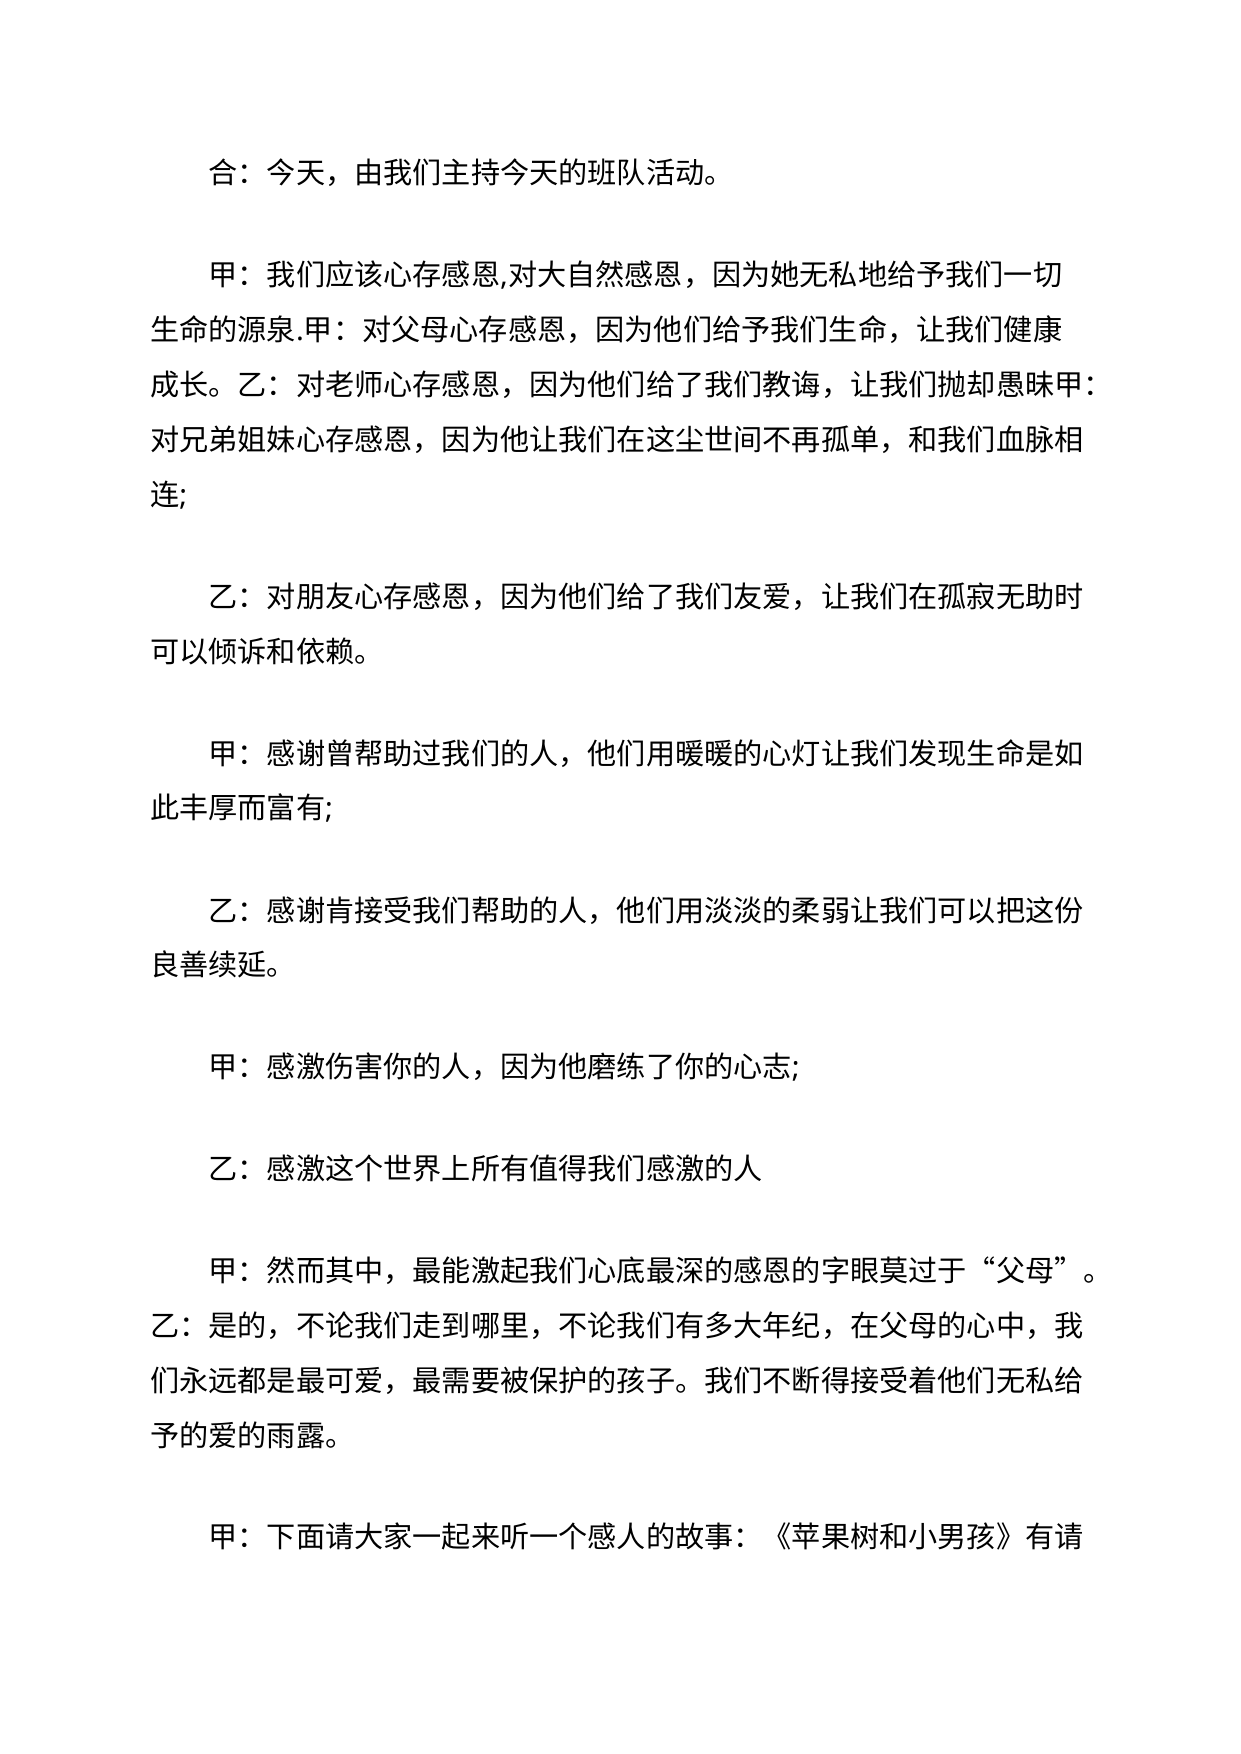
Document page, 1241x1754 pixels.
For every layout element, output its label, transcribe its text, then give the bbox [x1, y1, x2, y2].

text 乙：对朋友心存感恩，因为他们给了我们友爱，让我们在孤寂无助时可以倾诉和依赖。 [150, 573, 1090, 671]
text 甲：感激伤害你的人，因为他磨练了你的心志; [150, 1044, 1090, 1086]
text 乙：感激这个世界上所有值得我们感激的人 [150, 1146, 1090, 1188]
text 乙：感谢肯接受我们帮助的人，他们用淡淡的柔弱让我们可以把这份良善续延。 [150, 887, 1090, 984]
text 甲：然而其中，最能激起我们心底最深的感恩的字眼莫过于“父母”。乙：是的，不论我们走到哪里，不论我们有多大年纪，在父母的心中，我们永远都是最可爱，最需要被保护的孩子。我们不断得接受着他们无私给予的爱的雨露。 [150, 1247, 1090, 1454]
text 甲：感谢曾帮助过我们的人，他们用暖暖的心灯让我们发现生命是如此丰厚而富有; [150, 730, 1090, 827]
text 甲：我们应该心存感恩,对大自然感恩，因为她无私地给予我们一切生命的源泉.甲：对父母心存感恩，因为他们给予我们生命，让我们健康成长。乙：对老师心存感恩，因为他们给了我们教诲，让我们抛却愚昧甲：对兄弟姐妹心存感恩，因为他让我们在这尘世间不再孤单，和我们血脉相连; [150, 252, 1090, 514]
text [150, 1514, 1090, 1556]
text 合：今天，由我们主持今天的班队活动。 [150, 150, 1090, 192]
